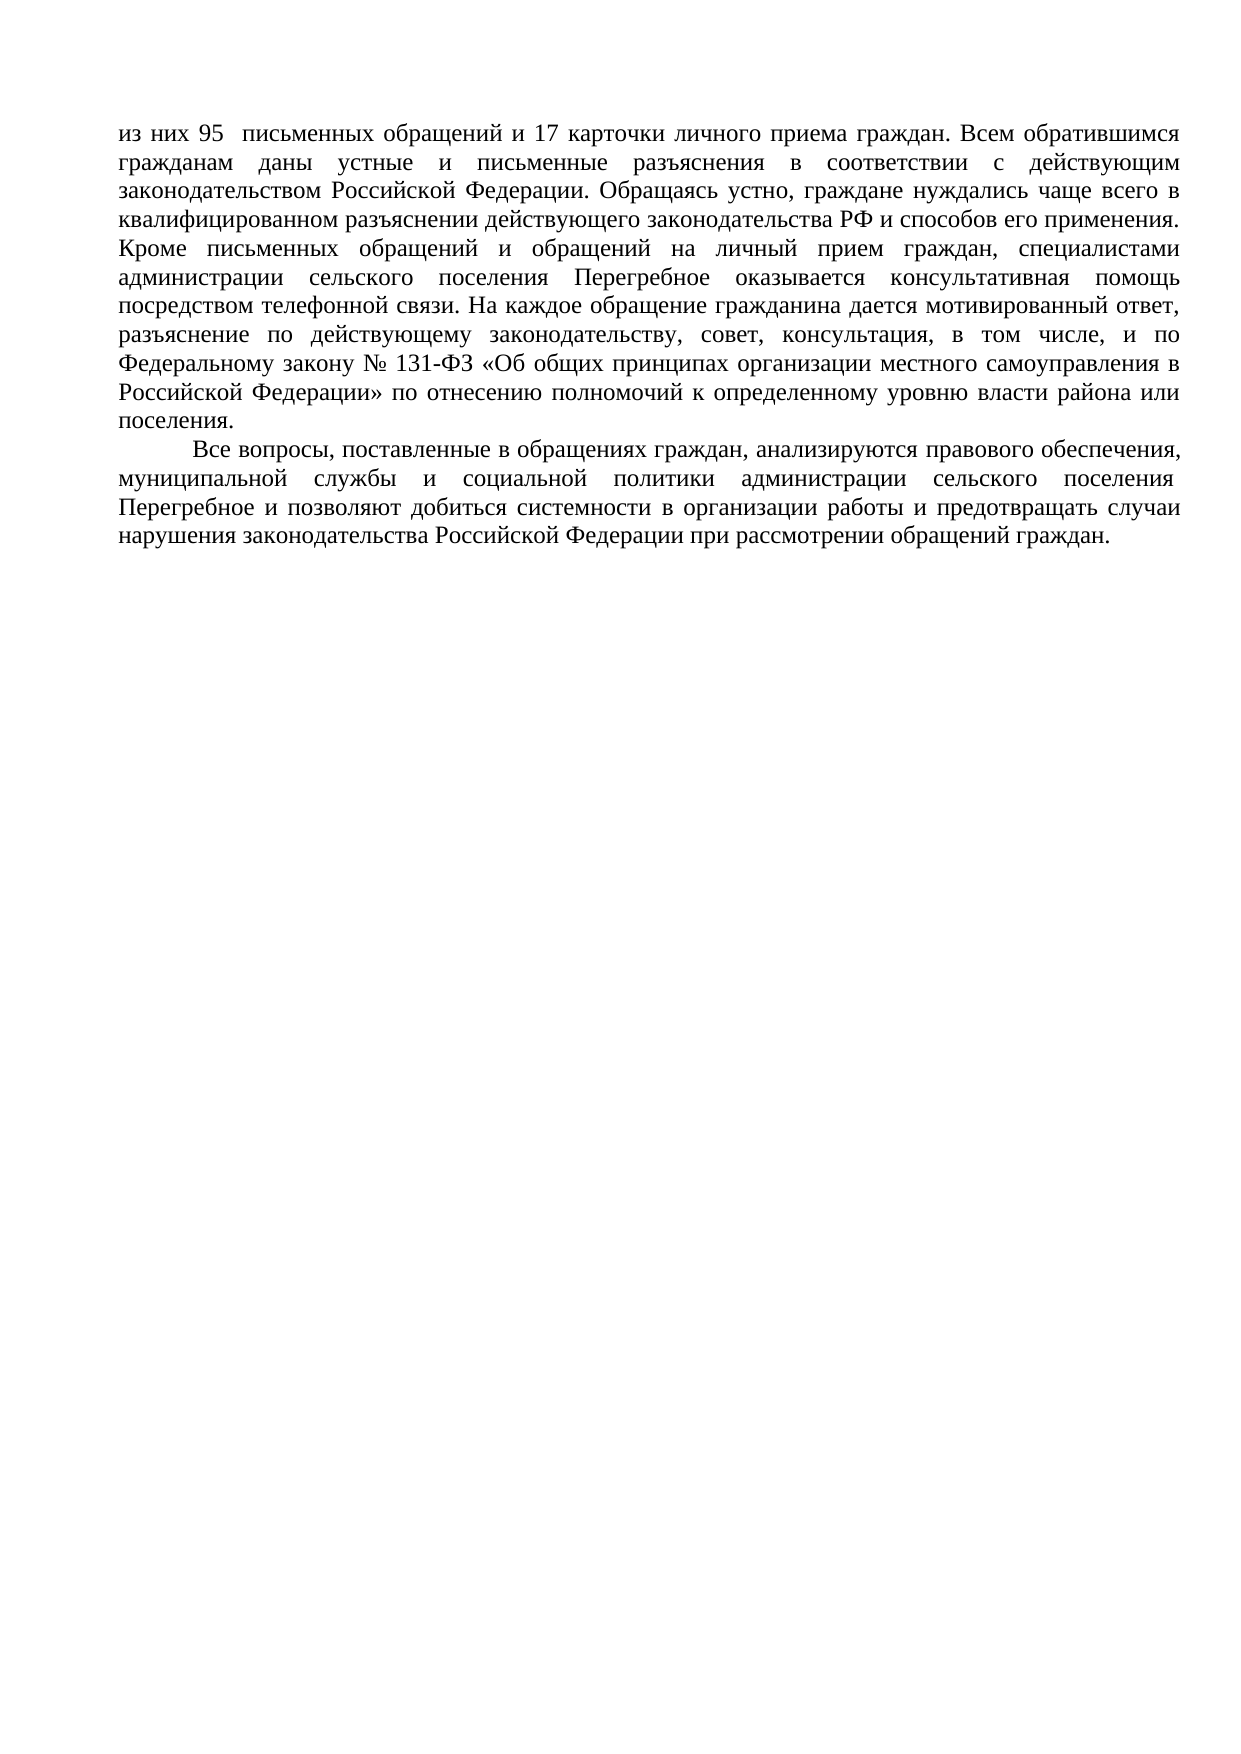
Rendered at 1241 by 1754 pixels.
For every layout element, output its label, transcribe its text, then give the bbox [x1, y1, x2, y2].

text Все вопросы, поставленные в обращениях граждан, анализируются правового обеспечения, муниципальной службы и социальной политики администрации сельского поселения Перегребное и позволяют добиться системности в организации работы и предотвращать случаи нарушения законодательства Российской Федерации при рассмотрении обращений граждан. [118, 434, 1181, 549]
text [118, 118, 1181, 434]
